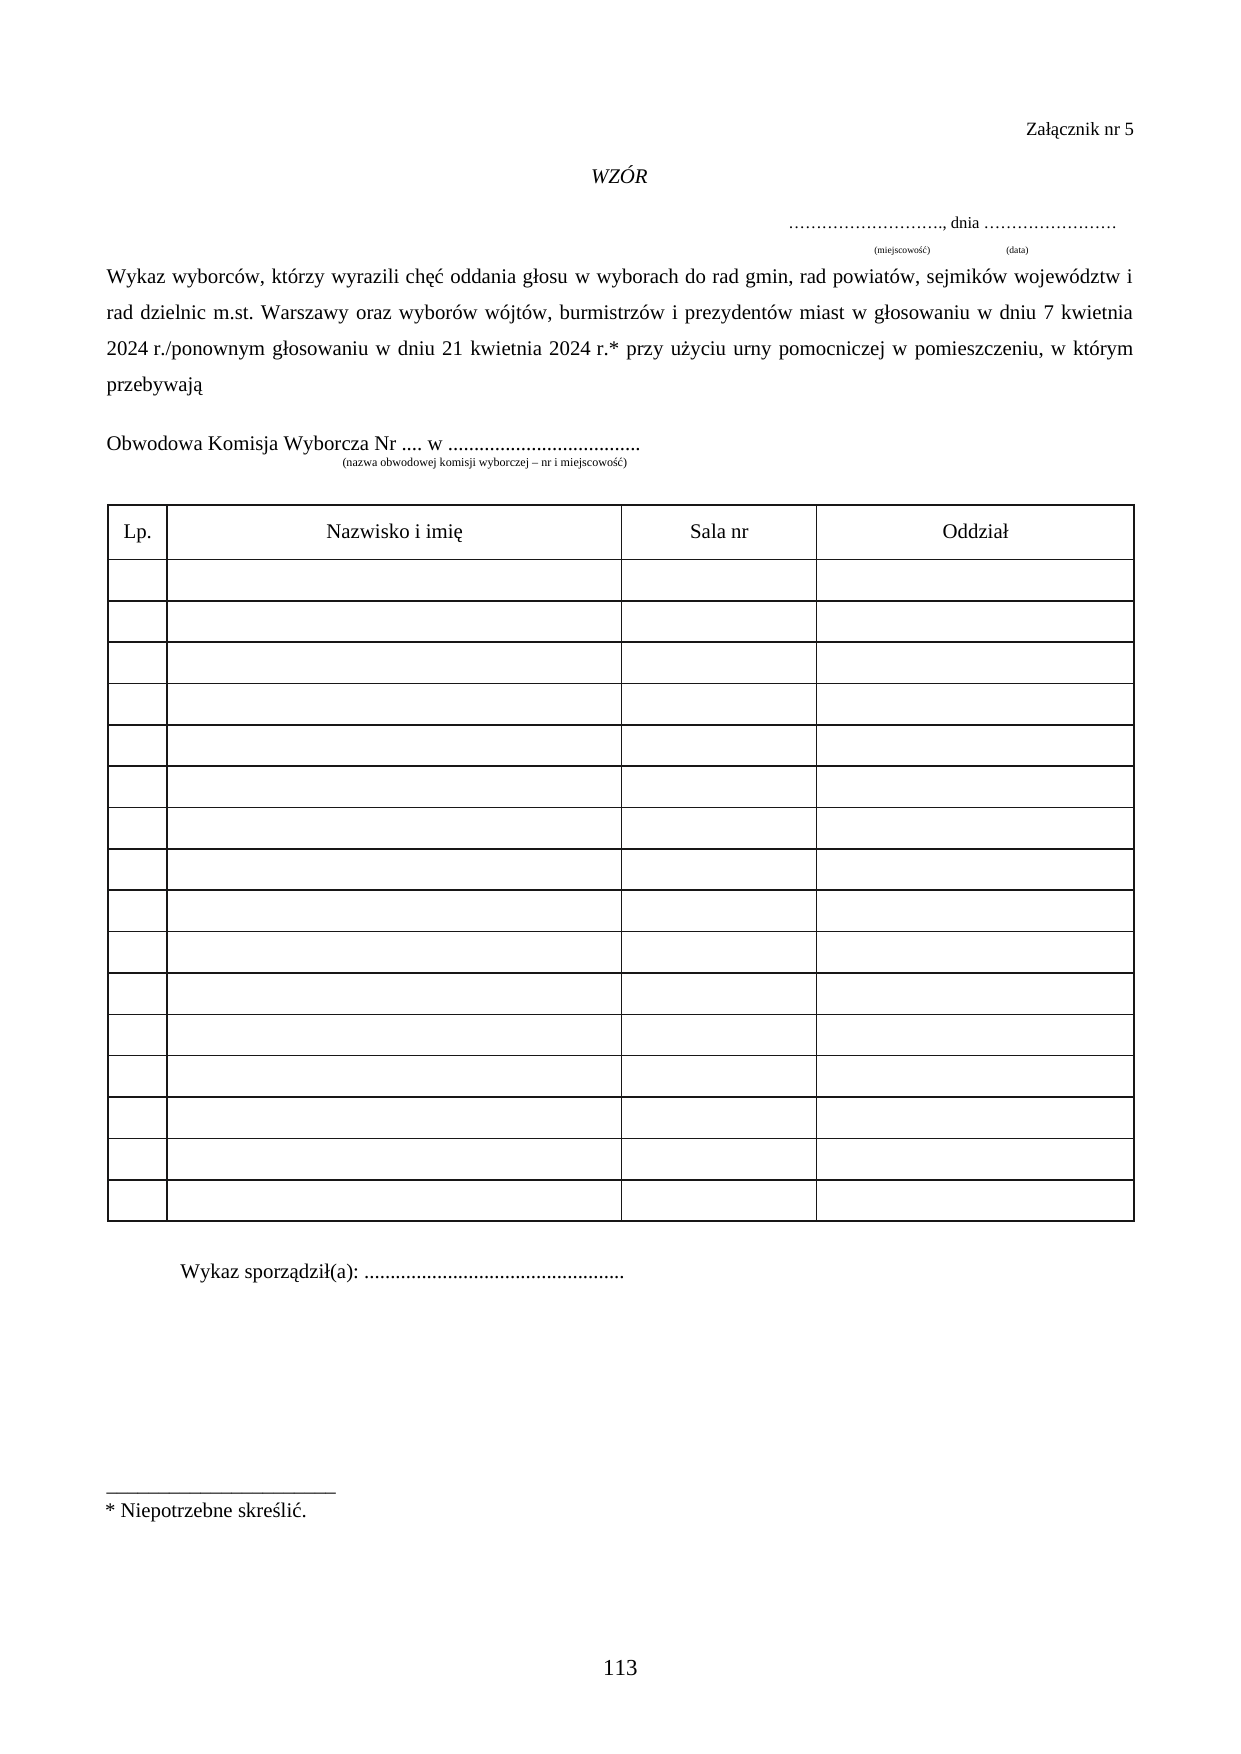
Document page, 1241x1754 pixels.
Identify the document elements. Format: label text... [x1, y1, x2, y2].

text (nazwa obwodowej komisji wyborczej – nr i miejscowość) [342, 455, 1104, 479]
table_cell [622, 726, 816, 765]
table_cell [622, 1015, 816, 1055]
table_cell [622, 1056, 816, 1096]
table_cell [168, 726, 621, 765]
table_header Nazwisko i imię [168, 506, 621, 558]
text Obwodowa Komisja Wyborcza Nr .... w ..................................... [106, 431, 1134, 455]
text Wykaz wyborców, którzy wyrazili chęć oddania głosu w wyborach do rad gmin, rad powiatów, sejmików województw i rad dzielnic m.st. Warszawy oraz wyborów wójtów, burmistrzów i prezydentów miast w głosowaniu w dniu 7 kwietnia 2024 r./ponownym głosowaniu w dniu 21 kwietnia 2024 r.* przy użyciu urny pomocniczej w pomieszczeniu, w którym przebywają [106, 264, 1134, 396]
text (miejscowość) (data) [106, 245, 1117, 264]
table_cell [817, 850, 1133, 889]
table_cell [168, 808, 621, 848]
table_cell [622, 808, 816, 848]
text WZÓR [106, 164, 1134, 188]
table_cell [622, 1139, 816, 1179]
table_cell [817, 767, 1133, 807]
table_cell [109, 767, 166, 807]
table_cell [168, 891, 621, 931]
table_cell [622, 1181, 816, 1220]
table_cell [622, 602, 816, 641]
table_cell [622, 974, 816, 1013]
table_cell [817, 808, 1133, 848]
table_cell [109, 808, 166, 848]
text ………………………., dnia …………………… [106, 213, 1117, 232]
table_cell [109, 1056, 166, 1096]
text Załącznik nr 5 [106, 118, 1134, 140]
table_header Lp. [109, 506, 166, 558]
text Wykaz sporządził(a): .................................................. [106, 1259, 1134, 1283]
table_cell [817, 1015, 1133, 1055]
table_cell [109, 602, 166, 641]
table_cell [622, 932, 816, 972]
table_cell [168, 684, 621, 724]
table_cell [109, 684, 166, 724]
table_cell [109, 1015, 166, 1055]
table_cell [817, 726, 1133, 765]
table_cell [109, 850, 166, 889]
table_cell [109, 1098, 166, 1137]
table_cell [109, 1181, 166, 1220]
table_cell [817, 932, 1133, 972]
table_cell [622, 684, 816, 724]
table_cell [109, 932, 166, 972]
table_cell [817, 891, 1133, 931]
table_cell [168, 850, 621, 889]
table_cell [109, 891, 166, 931]
table_cell [622, 560, 816, 600]
table_cell [622, 643, 816, 683]
table_cell [109, 560, 166, 600]
table_header Oddział [817, 506, 1133, 558]
table_cell [817, 602, 1133, 641]
table_cell [817, 1098, 1133, 1137]
table_cell [817, 684, 1133, 724]
table_cell [109, 974, 166, 1013]
table_cell [168, 974, 621, 1013]
table_cell [622, 767, 816, 807]
table_cell [622, 891, 816, 931]
table_cell [109, 643, 166, 683]
table_cell [622, 850, 816, 889]
text * Niepotrzebne skreślić. [105, 1498, 1134, 1522]
table_cell [168, 602, 621, 641]
table_header Sala nr [622, 506, 816, 558]
text ______________________ [106, 1472, 1117, 1496]
table_cell [168, 1181, 621, 1220]
table_cell [168, 1139, 621, 1179]
table_cell [109, 1139, 166, 1179]
table_cell [168, 1056, 621, 1096]
table_cell [817, 1139, 1133, 1179]
table_cell [168, 643, 621, 683]
table_cell [168, 767, 621, 807]
table_cell [168, 560, 621, 600]
table_cell [817, 643, 1133, 683]
table_cell [817, 1181, 1133, 1220]
table_cell [622, 1098, 816, 1137]
table_cell [817, 974, 1133, 1013]
table_cell [168, 1098, 621, 1137]
table_cell [168, 932, 621, 972]
table_cell [817, 1056, 1133, 1096]
table_cell [109, 726, 166, 765]
table_cell [168, 1015, 621, 1055]
table_cell [817, 560, 1133, 600]
